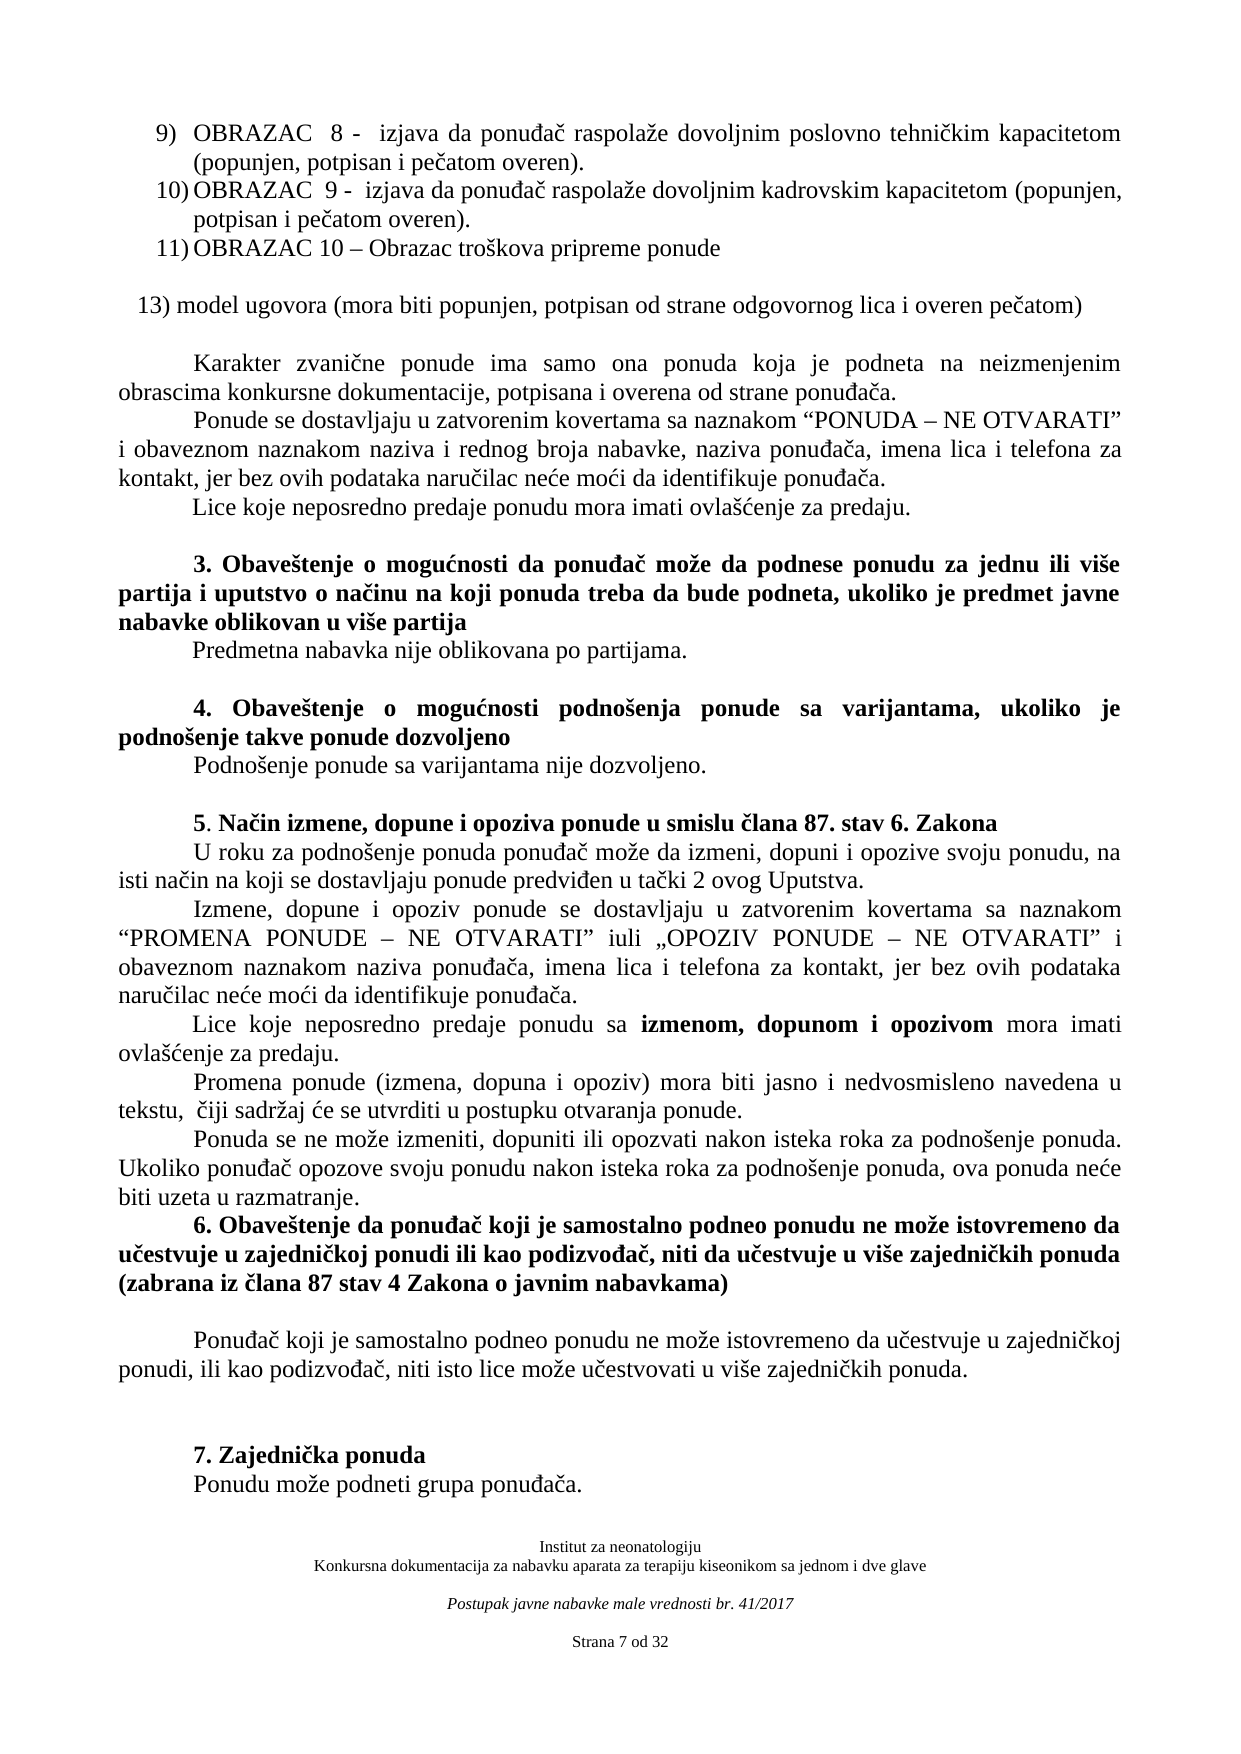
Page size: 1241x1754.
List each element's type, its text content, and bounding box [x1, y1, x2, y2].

text Ponudu može podneti grupa ponuđača. [118, 1469, 1122, 1498]
text Lice koje neposredno predaje ponudu mora imati ovlašćenje za predaju. [118, 492, 1122, 521]
text Promena ponude (izmena, dopuna i opoziv) mora biti jasno i nedvosmisleno navedena u tekstu, čiji sadržaj će se utvrditi u postupku otvaranja ponude. [118, 1067, 1122, 1124]
text Izmene, dopune i opoziv ponude se dostavljaju u zatvorenim kovertama sa naznakom “PROMENA PONUDE – NE OTVARATI” iuli „OPOZIV PONUDE – NE OTVARATI” i obaveznom naznakom naziva ponuđača, imena lica i telefona za kontakt, jer bez ovih podataka naručilac neće moći da identifikuje ponuđača. [118, 894, 1122, 1009]
text Ponuđač koji je samostalno podneo ponudu ne može istovremeno da učestvuje u zajedničkoj ponudi, ili kao podizvođač, niti isto lice može učestvovati u više zajedničkih ponuda. [118, 1326, 1122, 1383]
text 4. Obaveštenje o mogućnosti podnošenja ponude sa varijantama, ukoliko je podnošenje takve ponude dozvoljeno [118, 693, 1122, 751]
text 6. Obaveštenje da ponuđač koji je samostalno podneo ponudu ne može istovremeno da učestvuje u zajedničkoj ponudi ili kao podizvođač, niti da učestvuje u više zajedničkih ponuda (zabrana iz člana 87 stav 4 Zakona o javnim nabavkama) [118, 1211, 1122, 1297]
text Ponuda se ne može izmeniti, dopuniti ili opozvati nakon isteka roka za podnošenje ponuda. Ukoliko ponuđač opozove svoju ponudu nakon isteka roka za podnošenje ponuda, ova ponuda neće biti uzeta u razmatranje. [118, 1124, 1122, 1211]
list OBRAZAC 10 – Obrazac troškova pripreme ponude [156, 233, 1122, 262]
text Podnošenje ponude sa varijantama nije dozvoljeno. [118, 751, 1122, 779]
text 13) model ugovora (mora biti popunjen, potpisan od strane odgovornog lica i overen pečatom) [118, 291, 1122, 319]
text Lice koje neposredno predaje ponudu sa izmenom, dopunom i opozivom mora imati ovlašćenje za predaju. [118, 1009, 1122, 1067]
text 7. Zajednička ponuda [118, 1441, 1122, 1469]
list OBRAZAC 9 - izjava da ponuđač raspolaže dovoljnim kadrovskim kapacitetom (popunjen, potpisan i pečatom overen). [156, 176, 1122, 233]
text Karakter zvanične ponude ima samo ona ponuda koja je podneta na neizmenjenim obrascima konkursne dokumentacije, potpisana i overena od strane ponuđača. [118, 348, 1122, 406]
text U roku za podnošenje ponuda ponuđač može da izmeni, dopuni i opozive svoju ponudu, na isti način na koji se dostavljaju ponude predviđen u tački 2 ovog Uputstva. [118, 837, 1122, 894]
list OBRAZAC 8 - izjava da ponuđač raspolaže dovoljnim poslovno tehničkim kapacitetom (popunjen, potpisan i pečatom overen). [156, 118, 1122, 176]
text 3. Obaveštenje o mogućnosti da ponuđač može da podnese ponudu za jednu ili više partija i uputstvo o načinu na koji ponuda treba da bude podneta, ukoliko je predmet javne nabavke oblikovan u više partija [118, 521, 1122, 636]
text Ponude se dostavljaju u zatvorenim kovertama sa naznakom “PONUDA – NE OTVARATI” i obaveznom naznakom naziva i rednog broja nabavke, naziva ponuđača, imena lica i telefona za kontakt, jer bez ovih podataka naručilac neće moći da identifikuje ponuđača. [118, 406, 1122, 492]
text 5. Način izmene, dopune i opoziva ponude u smislu člana 87. stav 6. Zakona [118, 808, 1122, 837]
text Predmetna nabavka nije oblikovana po partijama. [118, 636, 1122, 664]
